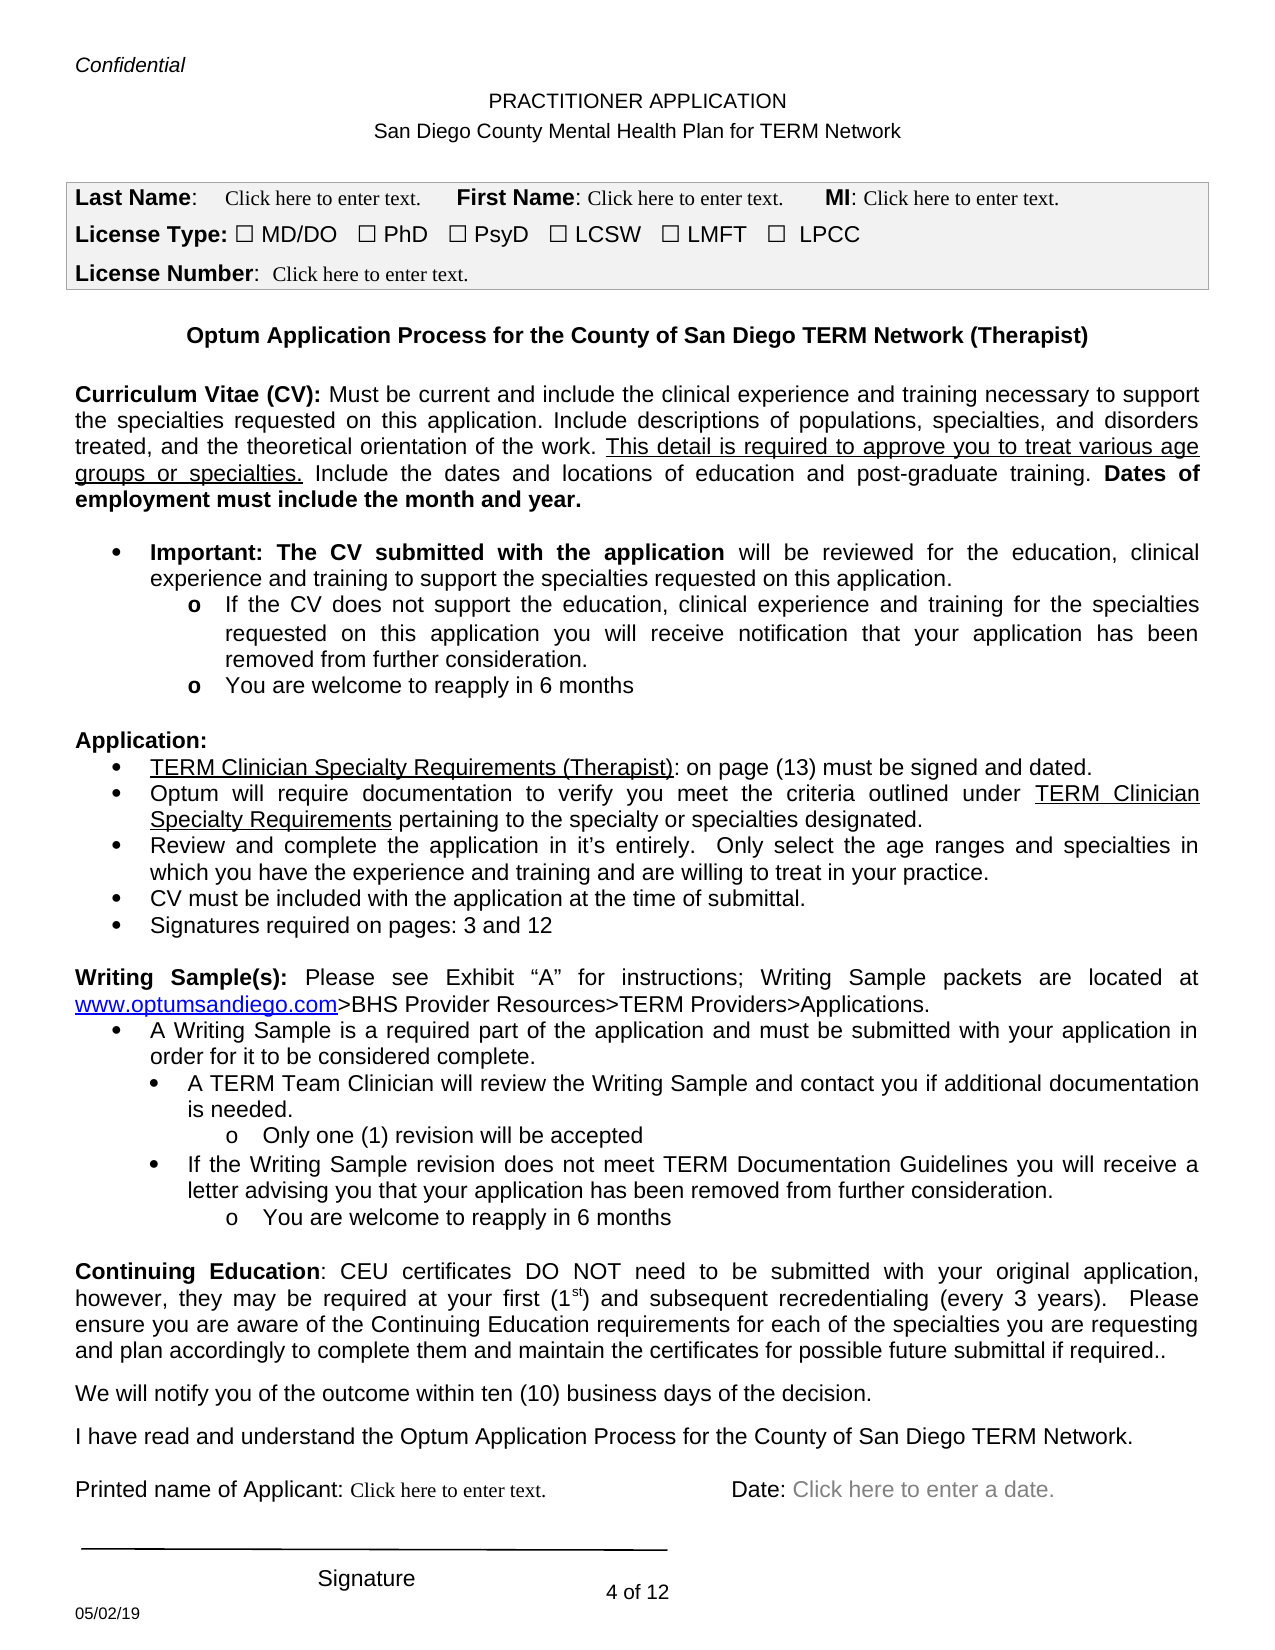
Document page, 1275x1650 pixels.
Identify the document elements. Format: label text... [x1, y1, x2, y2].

text Continuing Education: CEU certificates DO NOT need to be submitted with your original application, however, they may be required at your first (1st) and subsequent recredentialing (every 3 years). Please ensure you are aware of the Continuing Education requirements for each of the specialties you are requesting and plan accordingly to complete them and maintain the certificates for possible future submittal if required.. [75, 1258, 1200, 1363]
list If the CV does not support the education, clinical experience and training for the specialties requested on this application you will receive notification that your application has been removed from further consideration. [187, 591, 1200, 672]
list Only one (1) revision will be accepted [225, 1122, 1200, 1151]
list Optum will require documentation to verify you meet the criteria outlined under TERM Clinician Specialty Requirements pertaining to the specialty or specialties designated. [112, 780, 1200, 832]
list TERM Clinician Specialty Requirements (Therapist): on page (13) must be signed and dated. [112, 753, 1200, 780]
list Important: The CV submitted with the application will be reviewed for the education, clinical experience and training to support the specialties requested on this application. [112, 539, 1200, 591]
text Curriculum Vitae (CV): Must be current and include the clinical experience and training necessary to support the specialties requested on this application. Include descriptions of populations, specialties, and disorders treated, and the theoretical orientation of the work. This detail is required to approve you to treat various age groups or specialties. Include the dates and locations of education and post-graduate training. Dates of employment must include the month and year. [75, 381, 1200, 512]
text License Number: [67, 257, 1208, 289]
list You are welcome to reapply in 6 months [187, 672, 1200, 701]
list You are welcome to reapply in 6 months [225, 1203, 1200, 1232]
text San Diego County Mental Health Plan for TERM Network [75, 119, 1200, 143]
text Writing Sample(s): Please see Exhibit “A” for instructions; Writing Sample packets are located at www.optumsandiego.com>BHS Provider Resources>TERM Providers>Applications. [75, 964, 1200, 1017]
text PRACTITIONER APPLICATION [75, 89, 1200, 113]
text Application: [75, 727, 1200, 753]
text Last Name: First Name: MI: [67, 183, 1208, 210]
text Printed name of Applicant: Date: [75, 1476, 1200, 1502]
text I have read and understand the Optum Application Process for the County of San Diego TERM Network. [75, 1423, 1200, 1449]
text License Type: MD/DO PhD PsyD LCSW LMFT LPCC [67, 219, 1208, 248]
list A TERM Team Clinician will review the Writing Sample and contact you if additional documentation is needed. [150, 1070, 1200, 1122]
list Review and complete the application in it’s entirely. Only select the age ranges and specialties in which you have the experience and training and are willing to treat in your practice. [112, 832, 1200, 885]
list If the Writing Sample revision does not meet TERM Documentation Guidelines you will receive a letter advising you that your application has been removed from further consideration. [150, 1151, 1200, 1203]
list Signatures required on pages: 3 and 12 [112, 912, 1200, 938]
text Optum Application Process for the County of San Diego TERM Network (Therapist) [75, 322, 1200, 348]
text We will notify you of the outcome within ten (10) business days of the decision. [75, 1380, 1200, 1407]
text Curriculum Vitae (CV): A record of your academic and professional achievements. A CV is a thorough account of your professional training and experience. Please include a CV with your TERM Panel Application and ensure it includes detailed information of your training, supervision/consultation, and experience treating and/or performing psychological evaluations in each of the areas of competence and diagnoses to which you are attesting.Confidential [75, 53, 1200, 77]
list A Writing Sample is a required part of the application and must be submitted with your application in order for it to be considered complete. [112, 1017, 1200, 1070]
list CV must be included with the application at the time of submittal. [112, 885, 1200, 912]
